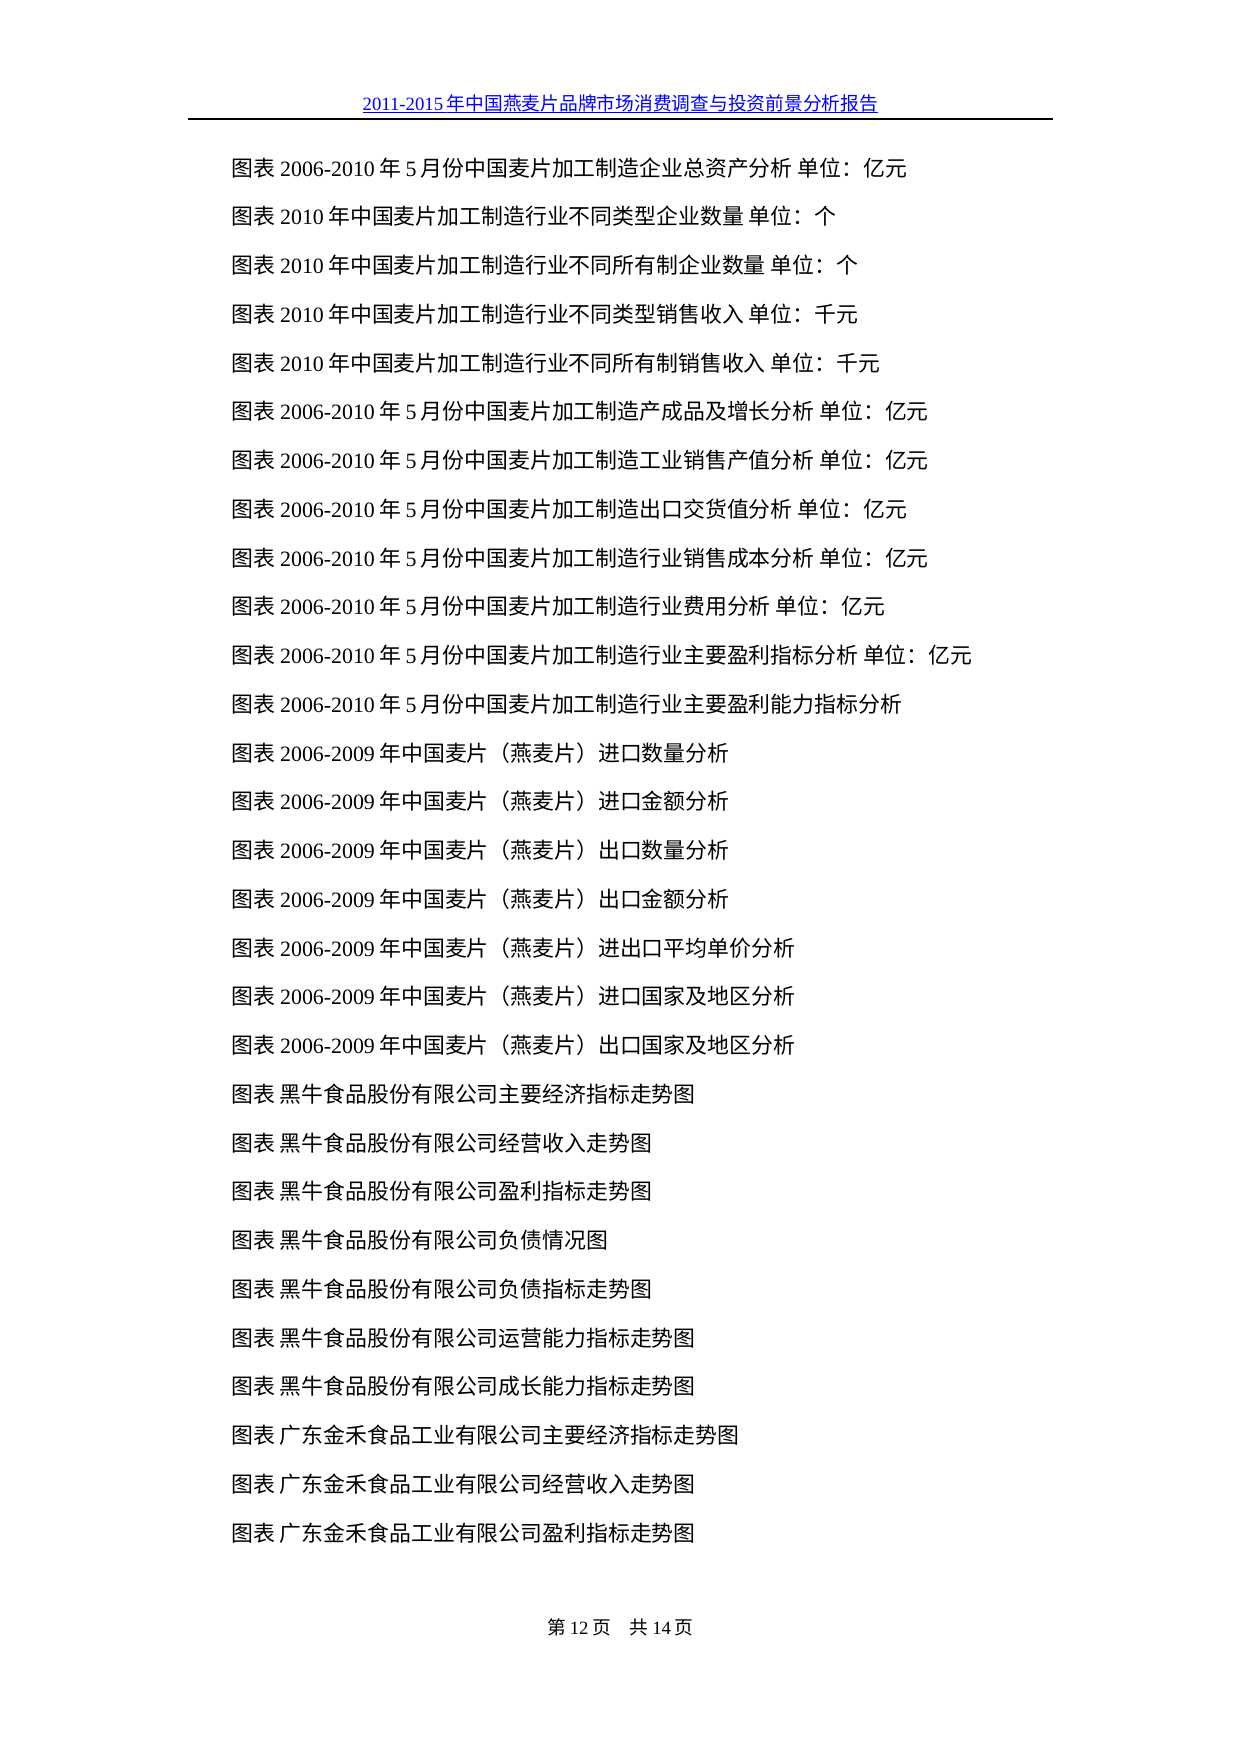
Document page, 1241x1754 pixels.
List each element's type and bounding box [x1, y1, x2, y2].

text [187, 150, 1053, 1548]
